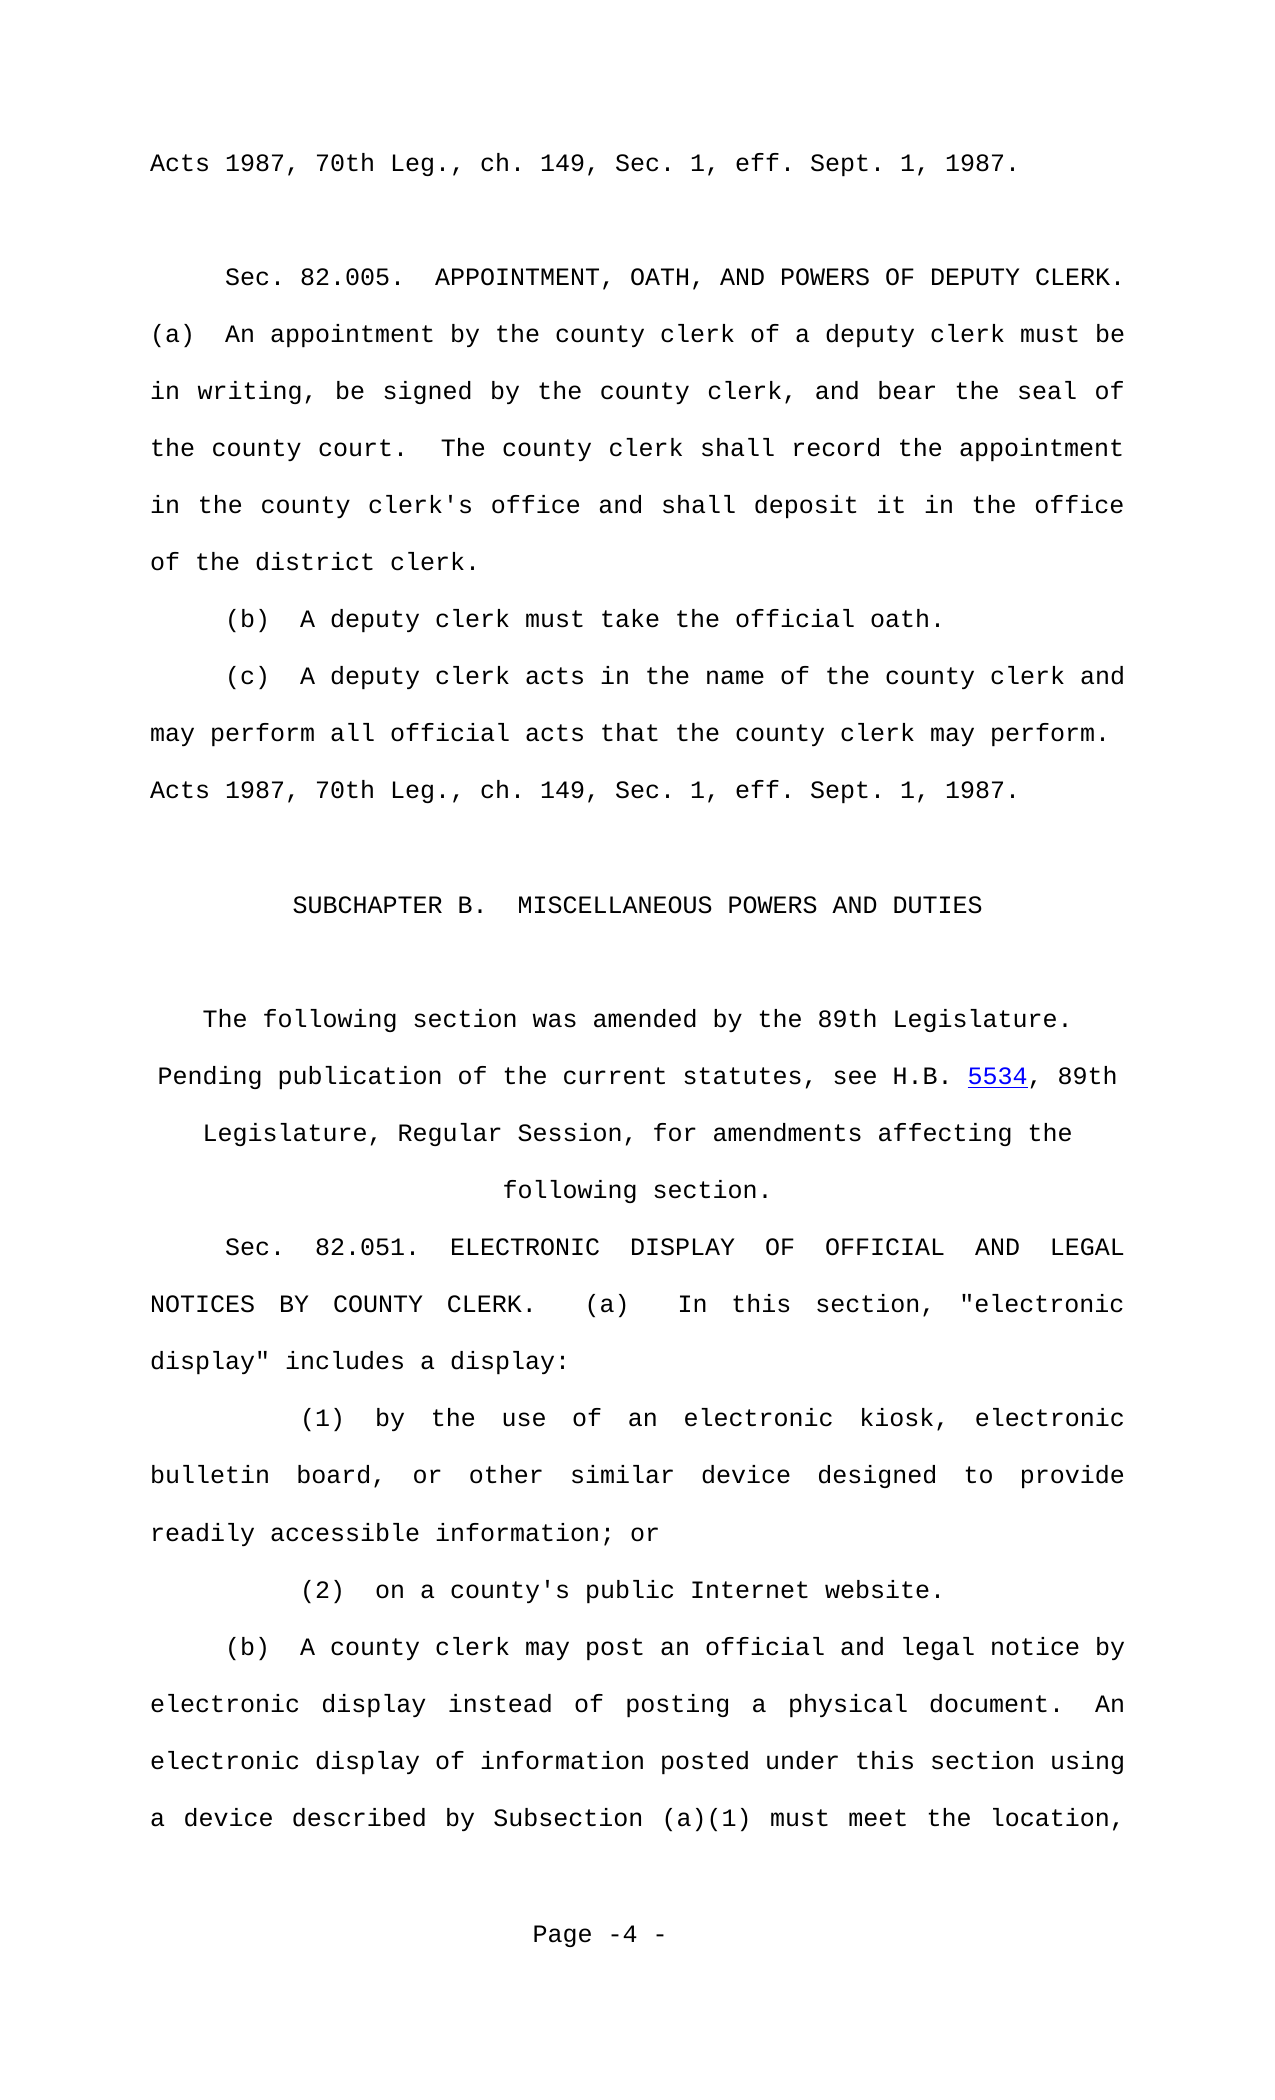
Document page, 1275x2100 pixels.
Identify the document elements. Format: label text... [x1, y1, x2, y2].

text (2) on a county's public Internet website. [150, 1577, 1125, 1606]
text SUBCHAPTER B. MISCELLANEOUS POWERS AND DUTIES [150, 892, 1125, 921]
text Acts 1987, 70th Leg., ch. 149, Sec. 1, eff. Sept. 1, 1987. [150, 778, 1125, 806]
text Sec. 82.005. APPOINTMENT, OATH, AND POWERS OF DEPUTY CLERK. (a) An appointment by the county clerk of a deputy clerk must be in writing, be signed by the county clerk, and bear the seal of the county court. The county clerk shall record the appointment in the county clerk's office and shall deposit it in the office of the district clerk. [150, 264, 1125, 578]
text The following section was amended by the 89th Legislature. Pending publication of the current statutes, see H.B. 5534, 89th Legislature, Regular Session, for amendments affecting the following section. [150, 1006, 1125, 1206]
text Acts 1987, 70th Leg., ch. 149, Sec. 1, eff. Sept. 1, 1987. [150, 150, 1125, 178]
text (c) A deputy clerk acts in the name of the county clerk and may perform all official acts that the county clerk may perform. [150, 664, 1125, 749]
text (1) by the use of an electronic kiosk, electronic bulletin board, or other similar device designed to provide readily accessible information; or [150, 1406, 1125, 1548]
text Sec. 82.051. ELECTRONIC DISPLAY OF OFFICIAL AND LEGAL NOTICES BY COUNTY CLERK. (a) In this section, "electronic display" includes a display: [150, 1234, 1125, 1377]
text (b) A deputy clerk must take the official oath. [150, 607, 1125, 635]
